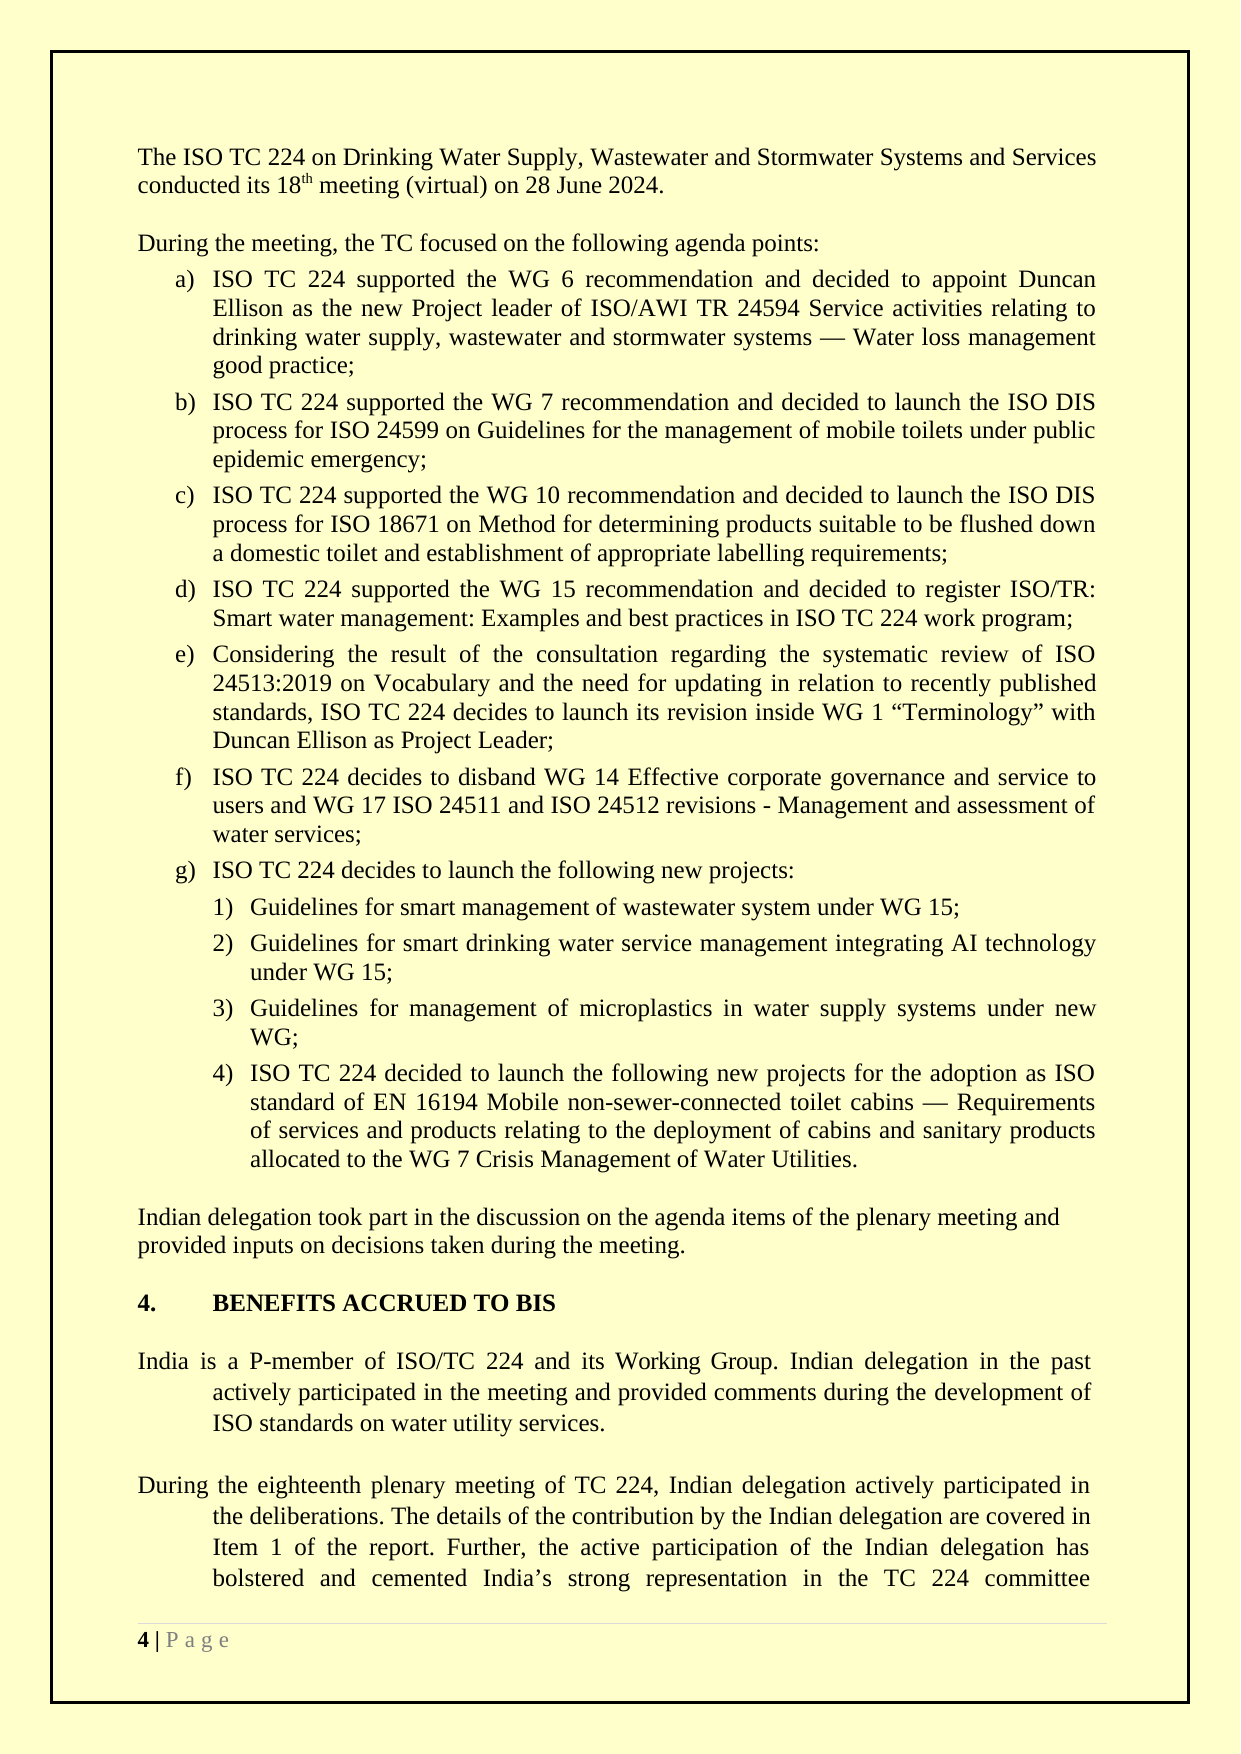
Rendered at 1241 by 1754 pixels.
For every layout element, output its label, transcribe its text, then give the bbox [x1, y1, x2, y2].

list ISO TC 224 supported the WG 10 recommendation and decided to launch the ISO DIS process for ISO 18671 on Method for determining products suitable to be flushed down a domestic toilet and establishment of appropriate labelling requirements; [175, 480, 1097, 567]
list Considering the result of the consultation regarding the systematic review of ISO 24513:2019 on Vocabulary and the need for updating in relation to recently published standards, ISO TC 224 decides to launch its revision inside WG 1 “Terminology” with Duncan Ellison as Project Leader; [175, 639, 1097, 754]
text The ISO TC 224 on Drinking Water Supply, Wastewater and Stormwater Systems and Services conducted its 18th meeting (virtual) on 28 June 2024. [137, 142, 1097, 199]
text During the meeting, the TC focused on the following agenda points: [137, 228, 1097, 257]
list ISO TC 224 supported the WG 6 recommendation and decided to appoint Duncan Ellison as the new Project leader of ISO/AWI TR 24594 Service activities relating to drinking water supply, wastewater and stormwater systems — Water loss management good practice; [175, 264, 1097, 379]
subtitle BENEFITS ACCRUED TO BIS [137, 1288, 1107, 1317]
list Guidelines for management of microplastics in water supply systems under new WG; [212, 993, 1097, 1050]
list ISO TC 224 supported the WG 7 recommendation and decided to launch the ISO DIS process for ISO 24599 on Guidelines for the management of mobile toilets under public epidemic emergency; [175, 387, 1097, 473]
list ISO TC 224 supported the WG 15 recommendation and decided to register ISO/TR: Smart water management: Examples and best practices in ISO TC 224 work program; [175, 574, 1097, 632]
list Guidelines for smart drinking water service management integrating AI technology under WG 15; [212, 928, 1097, 985]
text Indian delegation took part in the discussion on the agenda items of the plenary meeting and provided inputs on decisions taken during the meeting. [137, 1202, 1097, 1259]
list ISO TC 224 decided to launch the following new projects for the adoption as ISO standard of EN 16194 Mobile non-sewer-connected toilet cabins — Requirements of services and products relating to the deployment of cabins and sanitary products allocated to the WG 7 Crisis Management of Water Utilities. [212, 1058, 1097, 1173]
text India is a P-member of ISO/TC 224 and its Working Group. Indian delegation in the past actively participated in the meeting and provided comments during the development of ISO standards on water utility services. [137, 1346, 1091, 1437]
list ISO TC 224 decides to launch the following new projects: [175, 855, 1097, 884]
list Guidelines for smart management of wastewater system under WG 15; [212, 892, 1097, 920]
list ISO TC 224 decides to disband WG 14 Effective corporate governance and service to users and WG 17 ISO 24511 and ISO 24512 revisions - Management and assessment of water services; [175, 762, 1097, 848]
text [137, 1470, 1091, 1592]
